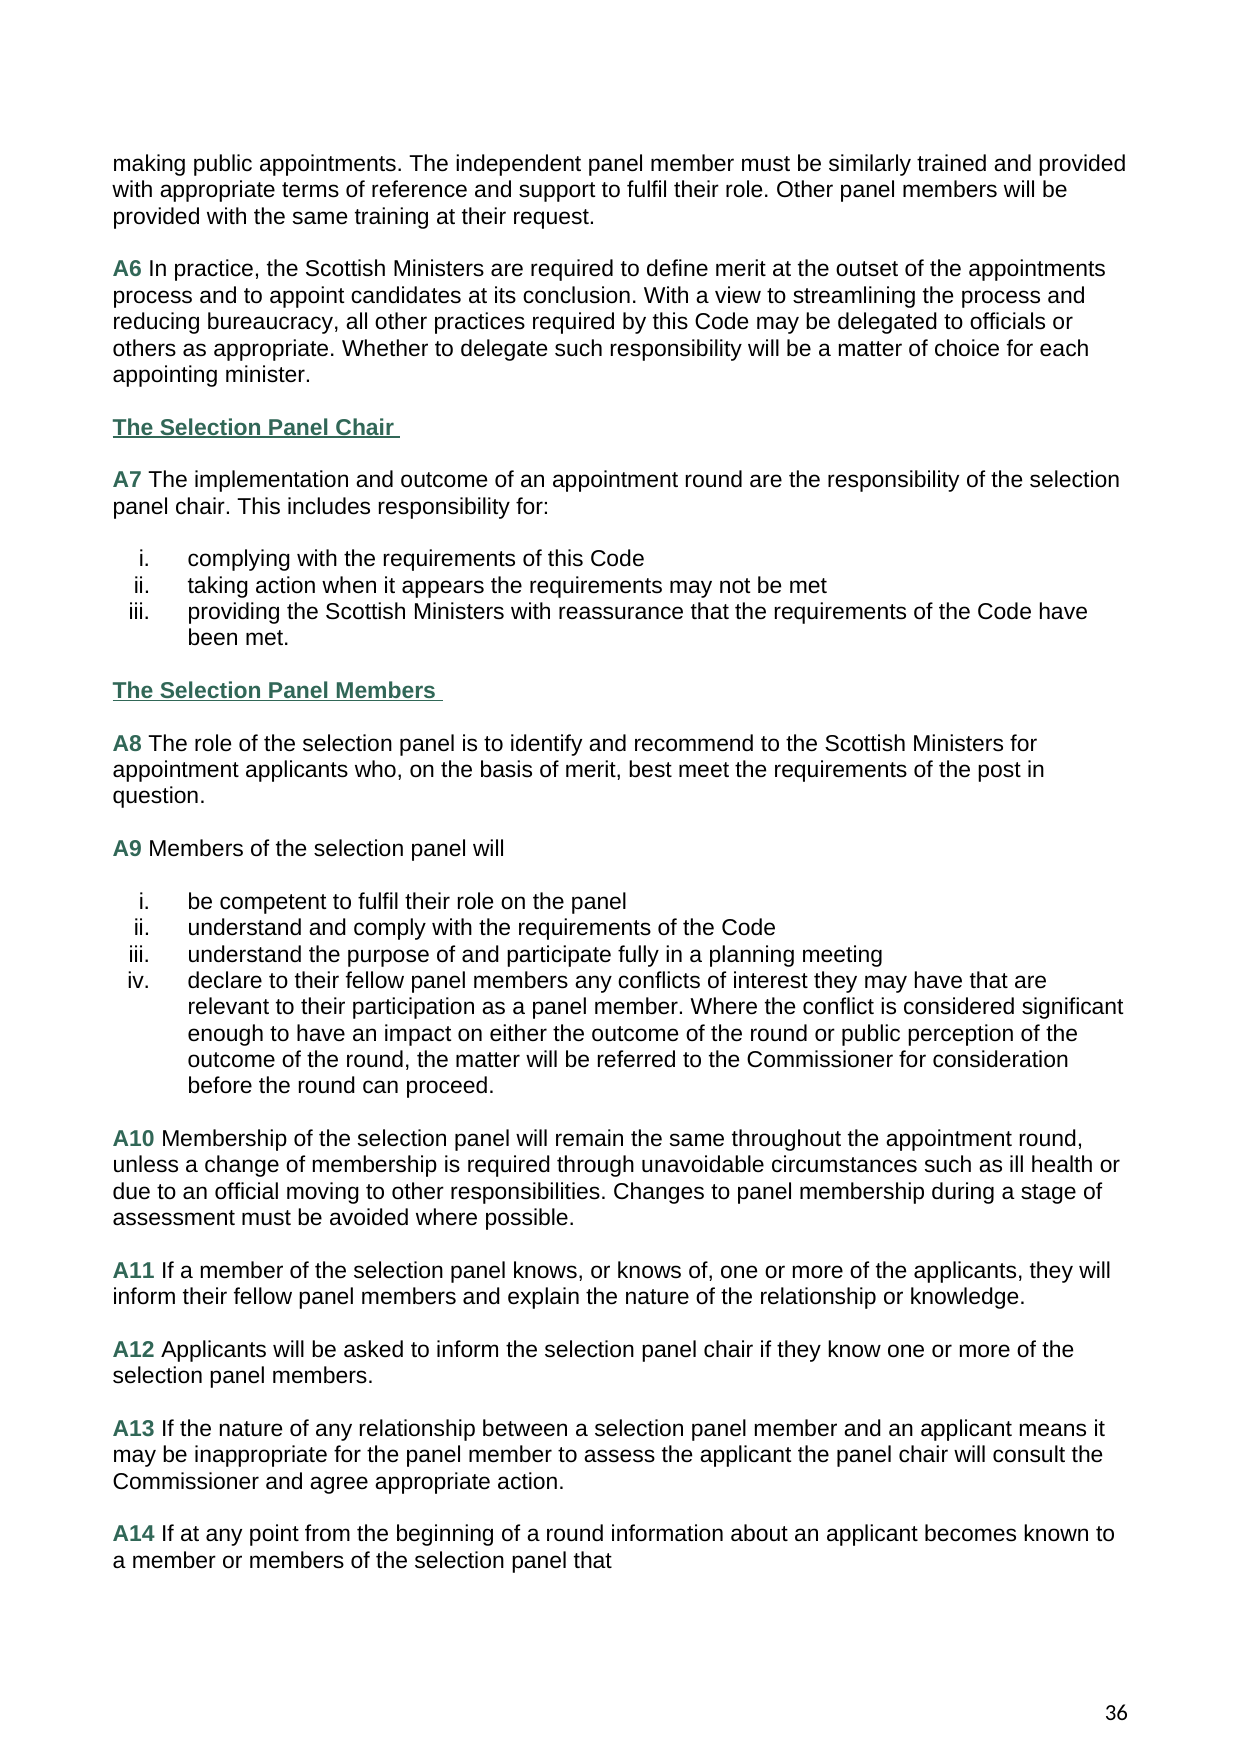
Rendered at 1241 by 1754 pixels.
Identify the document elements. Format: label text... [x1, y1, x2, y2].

list understand and comply with the requirements of the Code [150, 914, 1128, 941]
text The Selection Panel Chair [112, 413, 1128, 440]
text A6 In practice, the Scottish Ministers are required to define merit at the outset of the appointments process and to appoint candidates at its conclusion. With a view to streamlining the process and reducing bureaucracy, all other practices required by this Code may be delegated to officials or others as appropriate. Whether to delegate such responsibility will be a matter of choice for each appointing minister. [112, 255, 1128, 387]
text A8 The role of the selection panel is to identify and recommend to the Scottish Ministers for appointment applicants who, on the basis of merit, best meet the requirements of the post in question. [112, 730, 1128, 809]
list providing the Scottish Ministers with reassurance that the requirements of the Code have been met. [150, 598, 1128, 651]
list understand the purpose of and participate fully in a planning meeting [150, 941, 1128, 967]
text A7 The implementation and outcome of an appointment round are the responsibility of the selection panel chair. This includes responsibility for: [112, 466, 1128, 519]
list declare to their fellow panel members any conflicts of interest they may have that are relevant to their participation as a panel member. Where the conflict is considered significant enough to have an impact on either the outcome of the round or public perception of the outcome of the round, the matter will be referred to the Commissioner for consideration before the round can proceed. [150, 967, 1128, 1099]
text A10 Membership of the selection panel will remain the same throughout the appointment round, unless a change of membership is required through unavoidable circumstances such as ill health or due to an official moving to other responsibilities. Changes to panel membership during a stage of assessment must be avoided where possible. [112, 1125, 1128, 1231]
text A9 Members of the selection panel will [112, 835, 1128, 862]
text A13 If the nature of any relationship between a selection panel member and an applicant means it may be inappropriate for the panel member to assess the applicant the panel chair will consult the Commissioner and agree appropriate action. [112, 1415, 1128, 1494]
text The Selection Panel Members [112, 677, 1128, 703]
text A14 If at any point from the beginning of a round information about an applicant becomes known to a member or members of the selection panel that [112, 1520, 1128, 1573]
list taking action when it appears the requirements may not be met [150, 572, 1128, 598]
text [112, 150, 1128, 229]
list be competent to fulfil their role on the panel [150, 888, 1128, 914]
list complying with the requirements of this Code [150, 545, 1128, 572]
text A12 Applicants will be asked to inform the selection panel chair if they know one or more of the selection panel members. [112, 1336, 1128, 1389]
text A11 If a member of the selection panel knows, or knows of, one or more of the applicants, they will inform their fellow panel members and explain the nature of the relationship or knowledge. [112, 1257, 1128, 1309]
